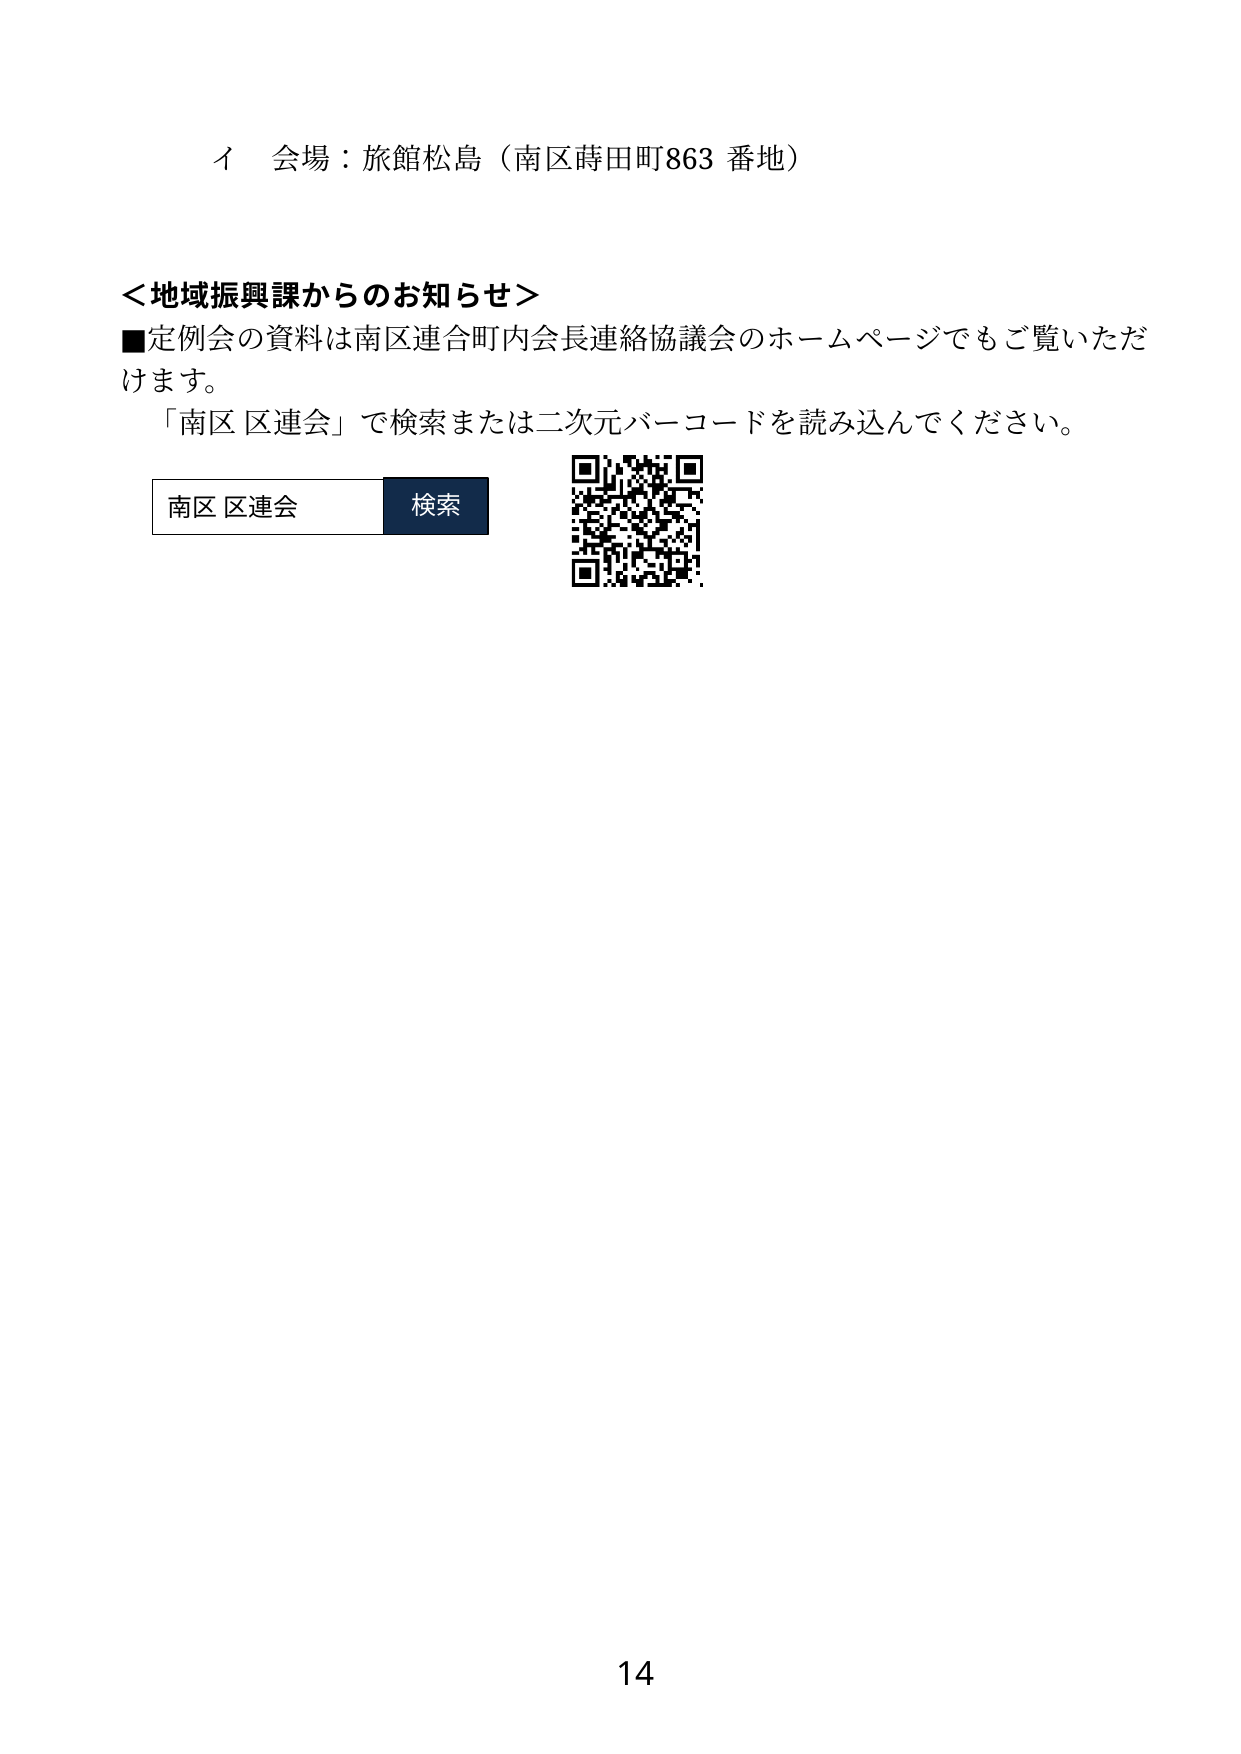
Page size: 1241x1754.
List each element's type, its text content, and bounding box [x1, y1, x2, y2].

picture [571, 455, 703, 587]
text ■定例会の資料は南区連合町内会長連絡協議会のホームページでもご覧いただけます。 [119, 316, 1150, 400]
text イ 会場：旅館松島（南区蒔田町863番地） [119, 134, 1150, 180]
text ＜地域振興課からのお知らせ＞ [119, 271, 1150, 316]
text 「南区 区連会」で検索または二次元バーコードを読み込んでください。 [119, 400, 1150, 442]
